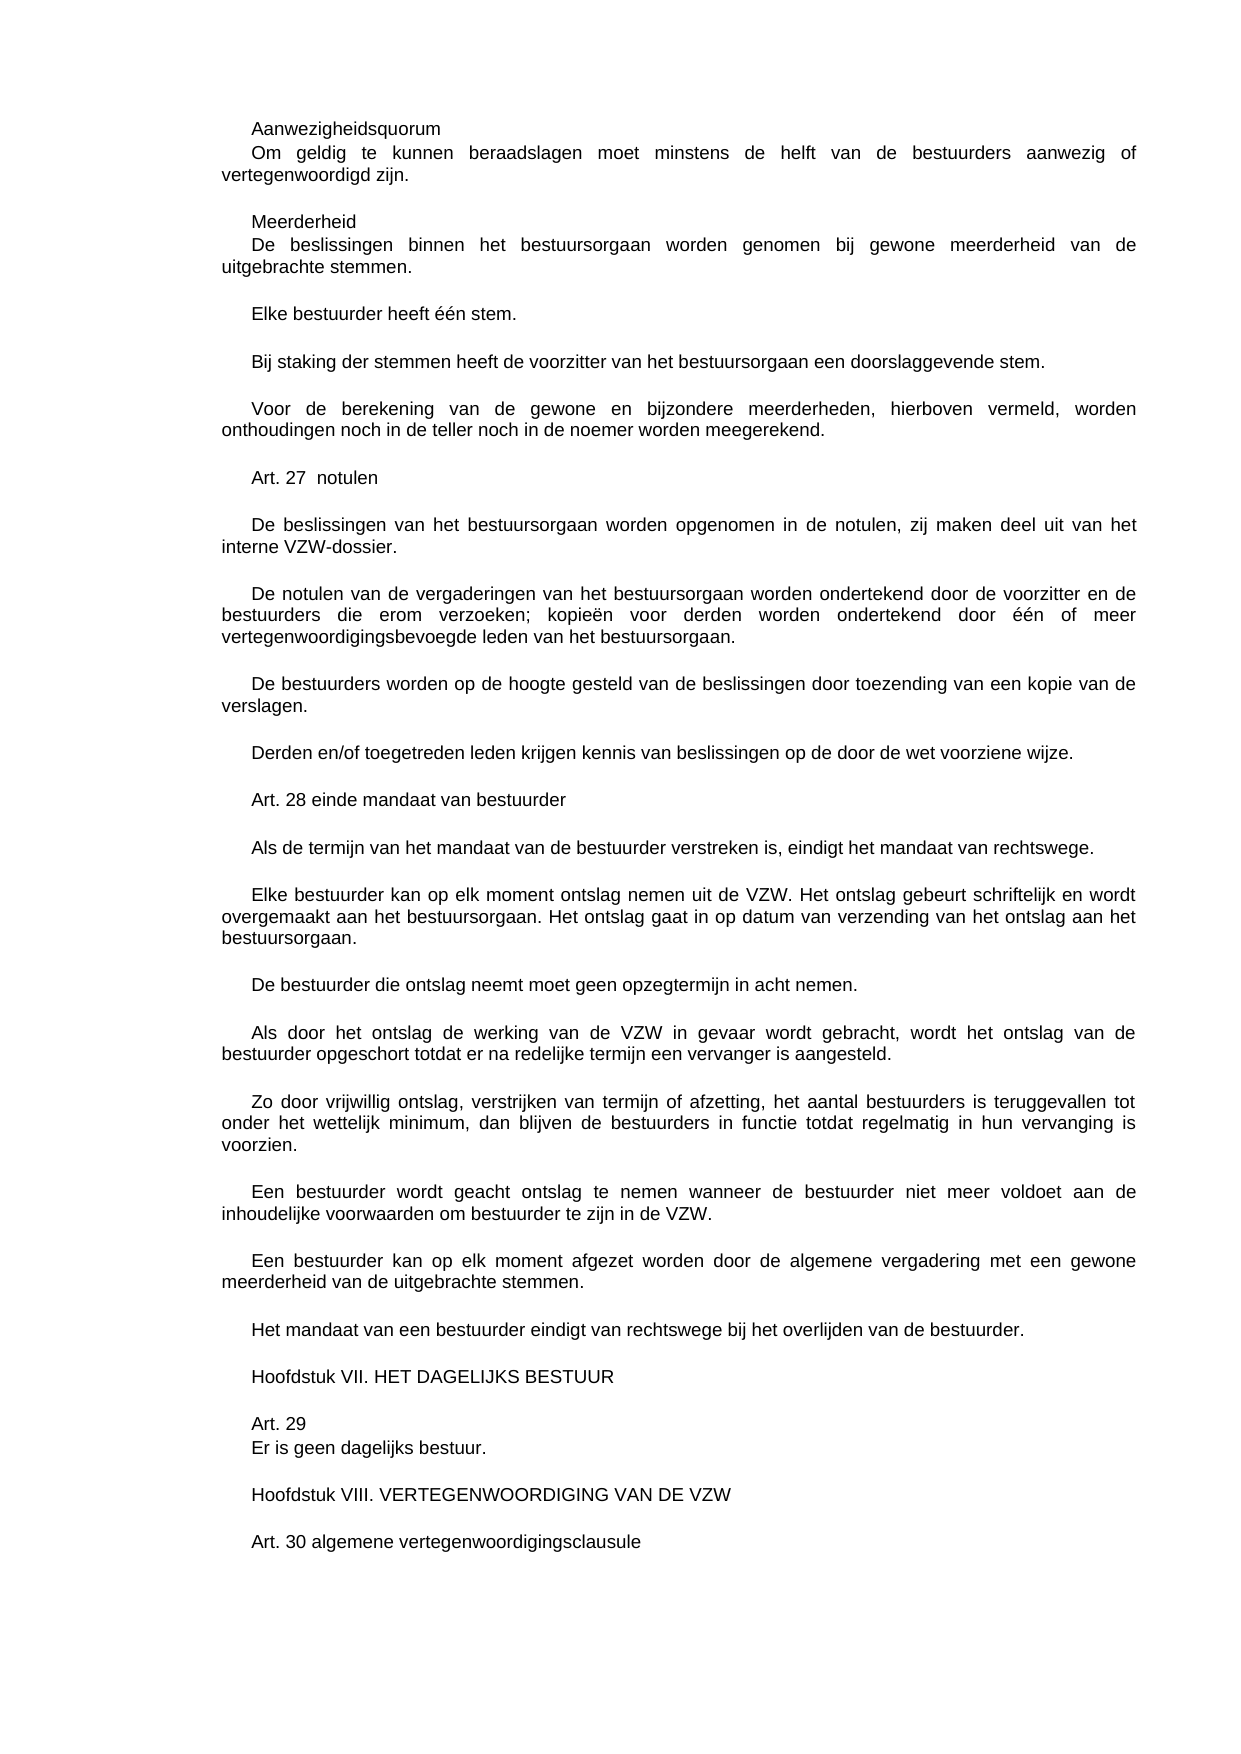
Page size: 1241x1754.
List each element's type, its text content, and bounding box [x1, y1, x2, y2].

text Als de termijn van het mandaat van de bestuurder verstreken is, eindigt het mandaat van rechtswege. [221, 837, 1137, 858]
text De notulen van de vergaderingen van het bestuursorgaan worden ondertekend door de voorzitter en de bestuurders die erom verzoeken; kopieën voor derden worden ondertekend door één of meer vertegenwoordigingsbevoegde leden van het bestuursorgaan. [221, 583, 1137, 647]
text Hoofdstuk VII. HET DAGELIJKS BESTUUR [221, 1366, 1137, 1387]
text Art. 30 algemene vertegenwoordigingsclausule [221, 1531, 1137, 1553]
text Om geldig te kunnen beraadslagen moet minstens de helft van de bestuurders aanwezig of vertegenwoordigd zijn. [221, 142, 1137, 185]
text Elke bestuurder heeft één stem. [221, 303, 1137, 325]
text De bestuurder die ontslag neemt moet geen opzegtermijn in acht nemen. [221, 974, 1137, 996]
text Elke bestuurder kan op elk moment ontslag nemen uit de VZW. Het ontslag gebeurt schriftelijk en wordt overgemaakt aan het bestuursorgaan. Het ontslag gaat in op datum van verzending van het ontslag aan het bestuursorgaan. [221, 884, 1137, 948]
text Art. 28 einde mandaat van bestuurder [221, 789, 1137, 811]
text Als door het ontslag de werking van de VZW in gevaar wordt gebracht, wordt het ontslag van de bestuurder opgeschort totdat er na redelijke termijn een vervanger is aangesteld. [221, 1022, 1137, 1065]
text Aanwezigheidsquorum [221, 118, 1137, 140]
text Art. 29 [221, 1413, 1137, 1435]
text De beslissingen binnen het bestuursorgaan worden genomen bij gewone meerderheid van de uitgebrachte stemmen. [221, 234, 1137, 277]
text De bestuurders worden op de hoogte gesteld van de beslissingen door toezending van een kopie van de verslagen. [221, 673, 1137, 716]
text Derden en/of toegetreden leden krijgen kennis van beslissingen op de door de wet voorziene wijze. [221, 742, 1137, 763]
text Het mandaat van een bestuurder eindigt van rechtswege bij het overlijden van de bestuurder. [221, 1318, 1137, 1340]
text Bij staking der stemmen heeft de voorzitter van het bestuursorgaan een doorslaggevende stem. [221, 350, 1137, 372]
text Voor de berekening van de gewone en bijzondere meerderheden, hierboven vermeld, worden onthoudingen noch in de teller noch in de noemer worden meegerekend. [221, 398, 1137, 441]
text Een bestuurder wordt geacht ontslag te nemen wanneer de bestuurder niet meer voldoet aan de inhoudelijke voorwaarden om bestuurder te zijn in de VZW. [221, 1181, 1137, 1224]
text De beslissingen van het bestuursorgaan worden opgenomen in de notulen, zij maken deel uit van het interne VZW-dossier. [221, 514, 1137, 557]
text Er is geen dagelijks bestuur. [221, 1437, 1137, 1458]
text Hoofdstuk VIII. VERTEGENWOORDIGING VAN DE VZW [221, 1484, 1137, 1506]
text Zo door vrijwillig ontslag, verstrijken van termijn of afzetting, het aantal bestuurders is teruggevallen tot onder het wettelijk minimum, dan blijven de bestuurders in functie totdat regelmatig in hun vervanging is voorzien. [221, 1090, 1137, 1155]
text Meerderheid [221, 211, 1137, 232]
text Een bestuurder kan op elk moment afgezet worden door de algemene vergadering met een gewone meerderheid van de uitgebrachte stemmen. [221, 1250, 1137, 1293]
text Art. 27 notulen [221, 467, 1137, 488]
